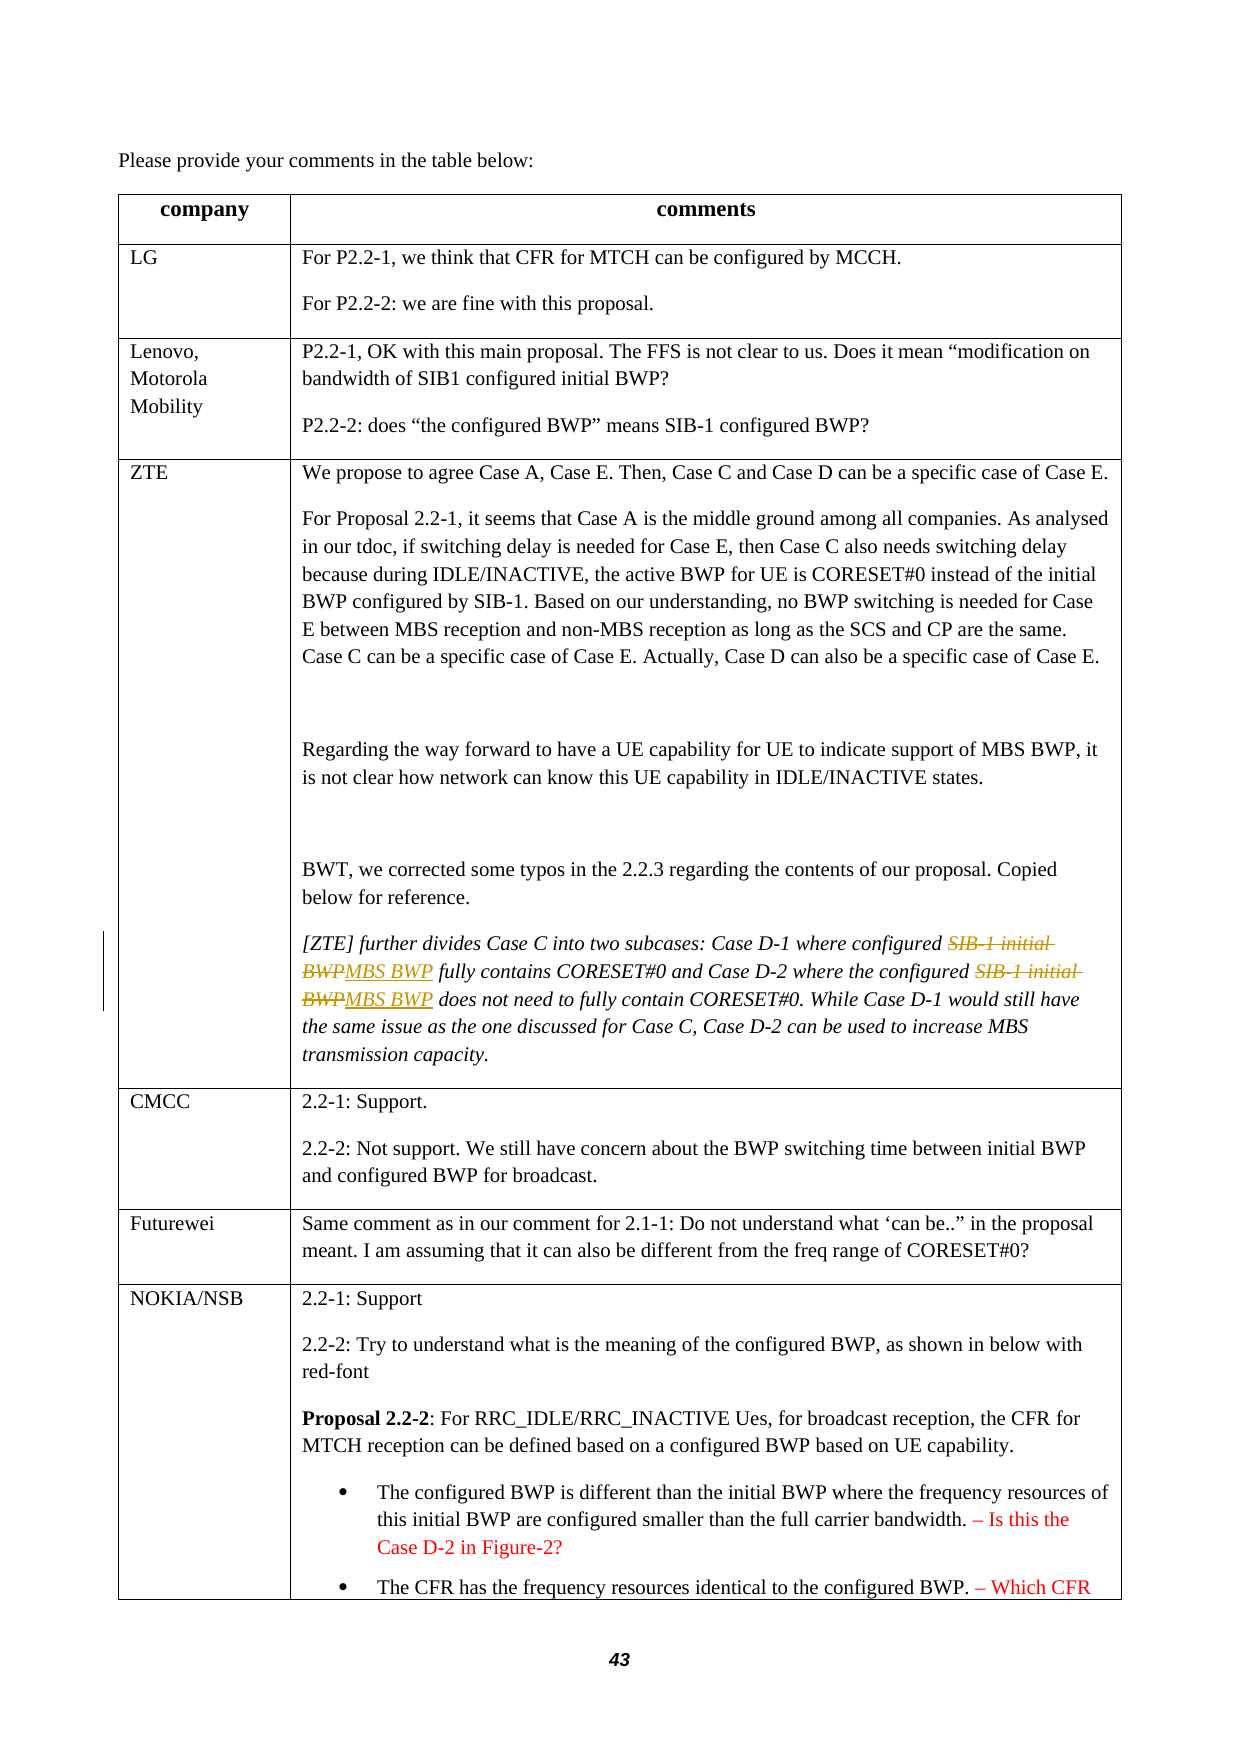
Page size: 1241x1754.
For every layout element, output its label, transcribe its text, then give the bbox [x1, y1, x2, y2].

table_cell Lenovo, Motorola Mobility [119, 339, 290, 459]
table_header comments [291, 195, 1121, 244]
table_cell 2.2-1: Support. 2.2-2: Not support. We still have concern about the BWP switching time between initial BWP and configured BWP for broadcast. [291, 1089, 1121, 1209]
text Please provide your comments in the table below: [118, 148, 1122, 172]
table_cell LG [119, 245, 290, 337]
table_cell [291, 1285, 1121, 1599]
table_cell ZTE [119, 460, 290, 1088]
table_cell P2.2-1, OK with this main proposal. The FFS is not clear to us. Does it mean “modification on bandwidth of SIB1 configured initial BWP? P2.2-2: does “the configured BWP” means SIB-1 configured BWP? [291, 339, 1121, 459]
table_cell Futurewei [119, 1210, 290, 1284]
table_cell CMCC [119, 1089, 290, 1209]
table_cell We propose to agree Case A, Case E. Then, Case C and Case D can be a specific case of Case E. For Proposal 2.2-1, it seems that Case A is the middle ground among all companies. As analysed in our tdoc, if switching delay is needed for Case E, then Case C also needs switching delay because during IDLE/INACTIVE, the active BWP for UE is CORESET#0 instead of the initial BWP configured by SIB-1. Based on our understanding, no BWP switching is needed for Case E between MBS reception and non-MBS reception as long as the SCS and CP are the same. Case C can be a specific case of Case E. Actually, Case D can also be a specific case of Case E. Regarding the way forward to have a UE capability for UE to indicate support of MBS BWP, it is not clear how network can know this UE capability in IDLE/INACTIVE states. BWT, we corrected some typos in the 2.2.3 regarding the contents of our proposal. Copied below for reference. [ZTE] further divides Case C into two subcases: Case D-1 where configured fully contains CORESET#0 and Case D-2 where the configured does not need to fully contain CORESET#0. While Case D-1 would still have the same issue as the one discussed for Case C, Case D-2 can be used to increase MBS transmission capacity. [291, 460, 1121, 1088]
table_cell NOKIA/NSB [119, 1285, 290, 1599]
table_cell Same comment as in our comment for 2.1-1: Do not understand what ‘can be..” in the proposal meant. I am assuming that it can also be different from the freq range of CORESET#0? [291, 1210, 1121, 1284]
table_cell For P2.2-1, we think that CFR for MTCH can be configured by MCCH. For P2.2-2: we are fine with this proposal. [291, 245, 1121, 337]
table_header company [119, 195, 290, 244]
